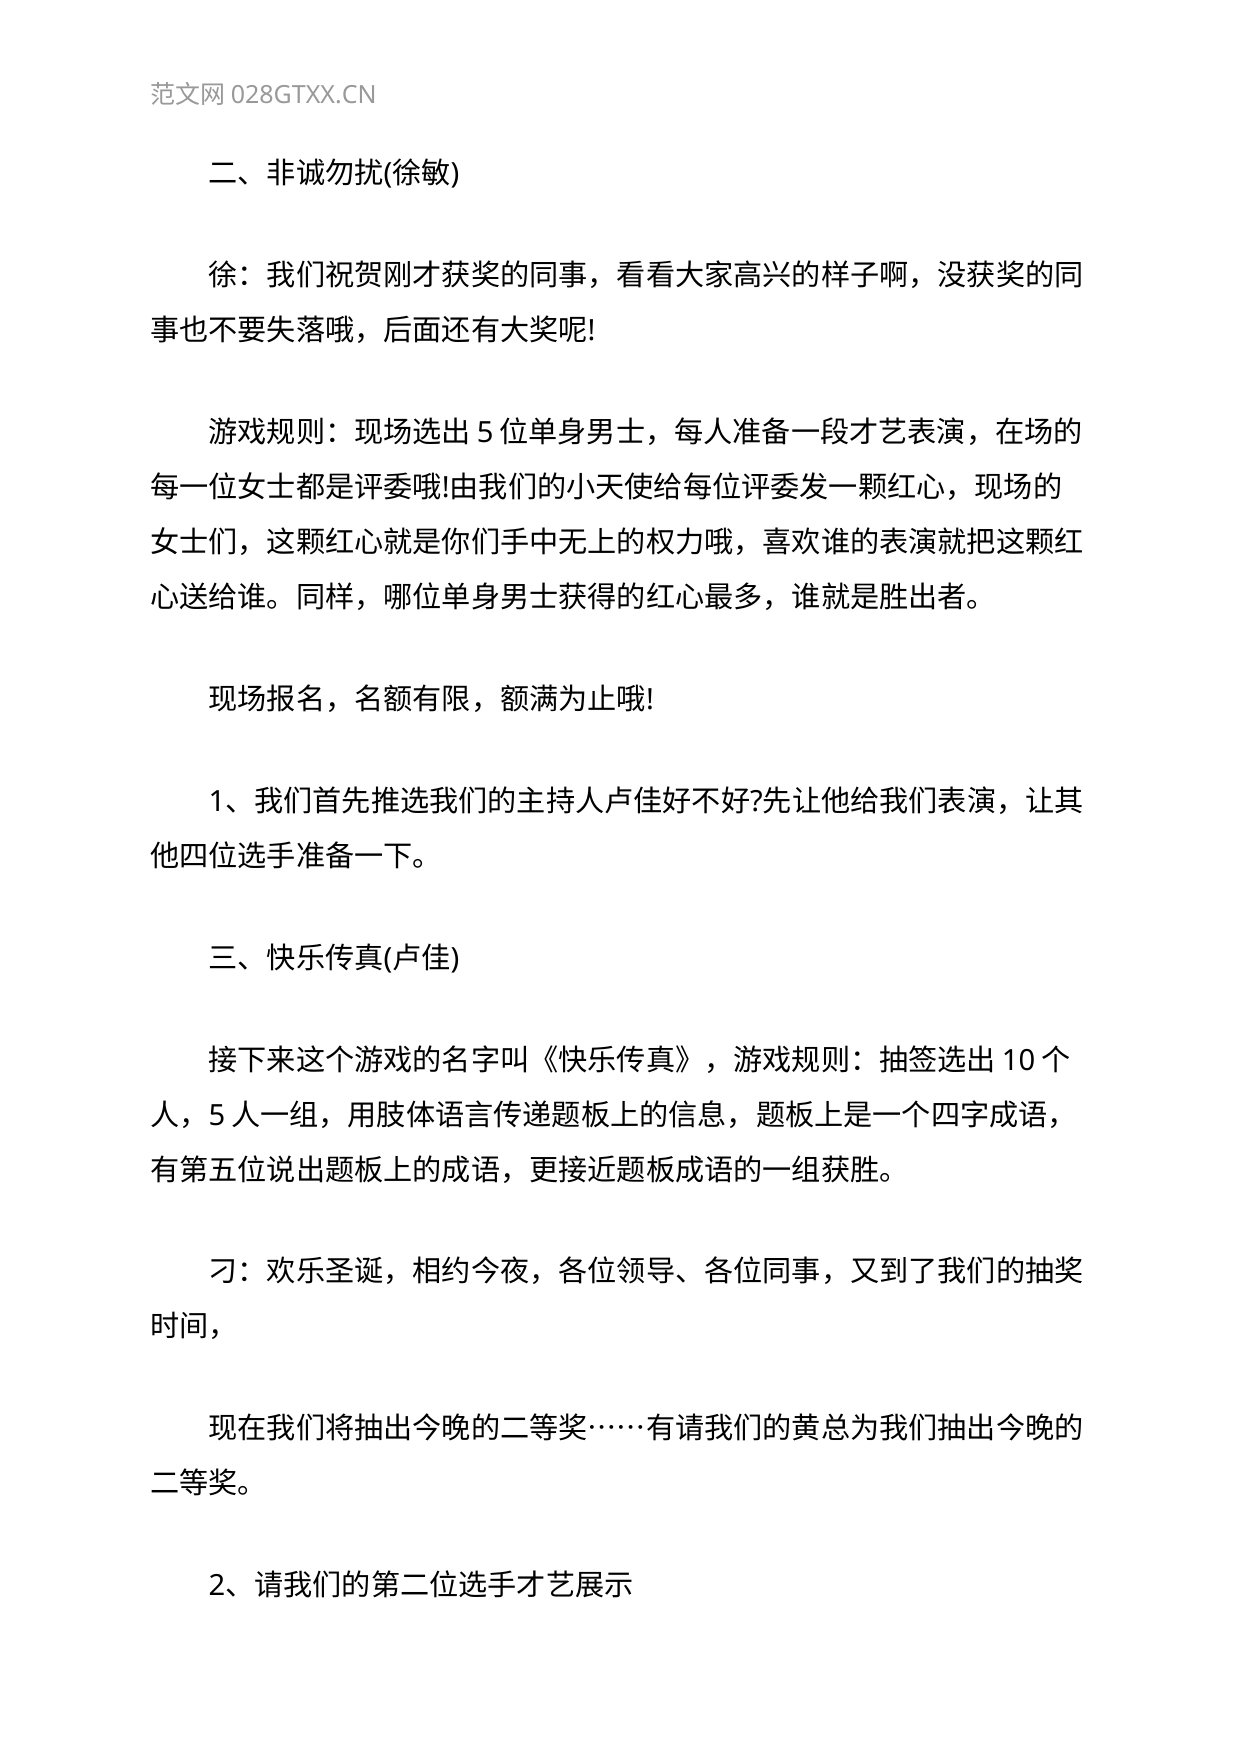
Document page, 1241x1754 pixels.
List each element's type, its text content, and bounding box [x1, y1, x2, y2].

text 接下来这个游戏的名字叫《快乐传真》，游戏规则：抽签选出10个人，5人一组，用肢体语言传递题板上的信息，题板上是一个四字成语，有第五位说出题板上的成语，更接近题板成语的一组获胜。 [150, 1036, 1090, 1188]
text 现在我们将抽出今晚的二等奖……有请我们的黄总为我们抽出今晚的二等奖。 [150, 1405, 1090, 1502]
text 2、请我们的第二位选手才艺展示 [150, 1561, 1090, 1604]
text 二、非诚勿扰(徐敏) [150, 150, 1090, 192]
text 1、我们首先推选我们的主持人卢佳好不好?先让他给我们表演，让其他四位选手准备一下。 [150, 777, 1090, 875]
text 徐：我们祝贺刚才获奖的同事，看看大家高兴的样子啊，没获奖的同事也不要失落哦，后面还有大奖呢! [150, 252, 1090, 349]
text 三、快乐传真(卢佳) [150, 934, 1090, 977]
text 现场报名，名额有限，额满为止哦! [150, 676, 1090, 718]
text 刁：欢乐圣诞，相约今夜，各位领导、各位同事，又到了我们的抽奖时间， [150, 1248, 1090, 1345]
text 游戏规则：现场选出5位单身男士，每人准备一段才艺表演，在场的每一位女士都是评委哦!由我们的小天使给每位评委发一颗红心，现场的女士们，这颗红心就是你们手中无上的权力哦，喜欢谁的表演就把这颗红心送给谁。同样，哪位单身男士获得的红心最多，谁就是胜出者。 [150, 409, 1090, 616]
